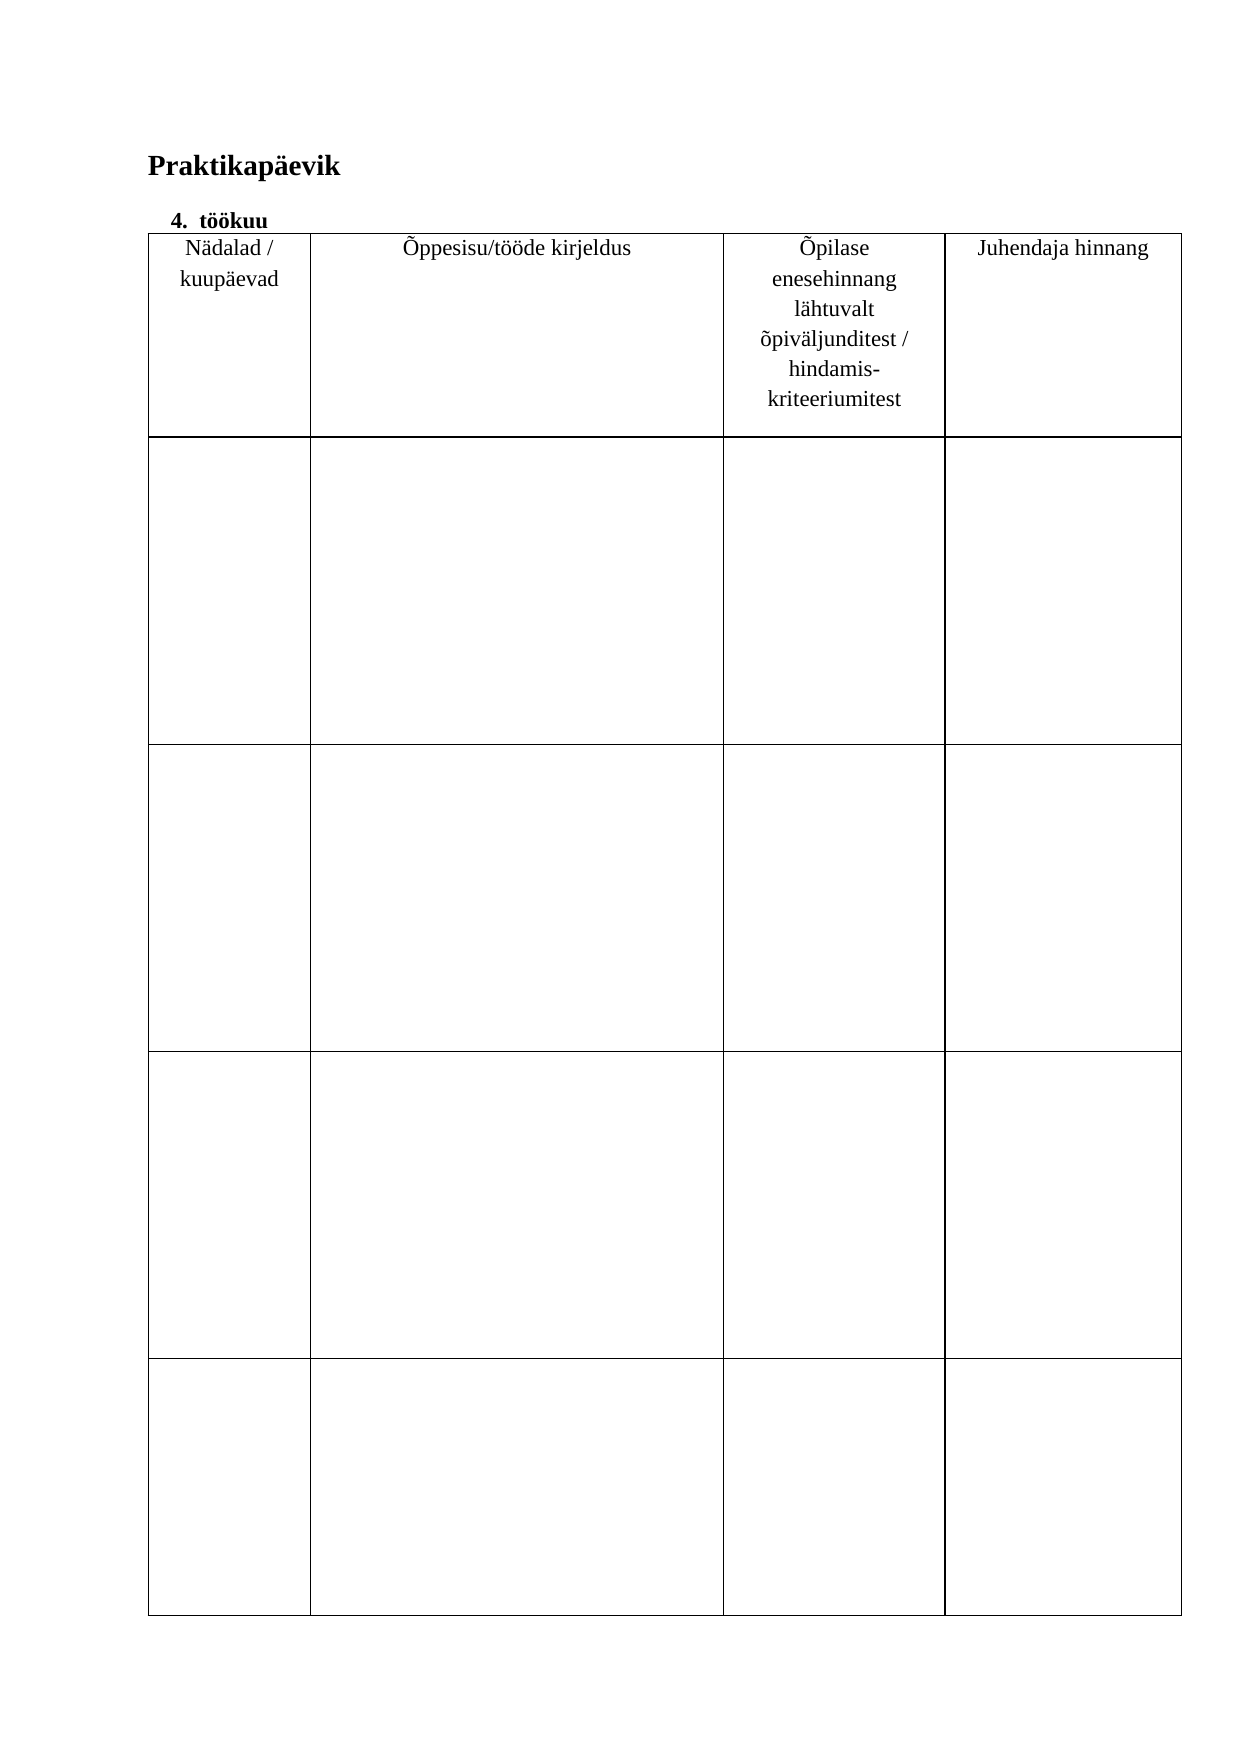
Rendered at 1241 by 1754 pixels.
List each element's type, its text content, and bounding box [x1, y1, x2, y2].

table_cell [149, 1052, 310, 1358]
table_cell [311, 745, 723, 1051]
table_cell [311, 1359, 723, 1614]
table_cell [311, 1052, 723, 1358]
table_header Õpilase enesehinnang lähtuvalt õpiväljunditest / hindamis-kriteeriumitest [724, 234, 944, 436]
table_cell [724, 745, 944, 1051]
table_cell [946, 1359, 1181, 1614]
table_cell [149, 438, 310, 744]
table_cell [724, 438, 944, 744]
table_cell [724, 1052, 944, 1358]
text 4. töökuu [148, 207, 1137, 233]
table_header Juhendaja hinnang [946, 234, 1181, 436]
table_cell [946, 745, 1181, 1051]
table_header Õppesisu/tööde kirjeldus [311, 234, 723, 436]
text Praktikapäevik [148, 148, 1137, 181]
table_cell [946, 438, 1181, 744]
table_cell [149, 1359, 310, 1614]
table_cell [311, 438, 723, 744]
table_cell [946, 1052, 1181, 1358]
table_cell [149, 745, 310, 1051]
table_cell [724, 1359, 944, 1614]
table_header Nädalad / kuupäevad [149, 234, 310, 436]
